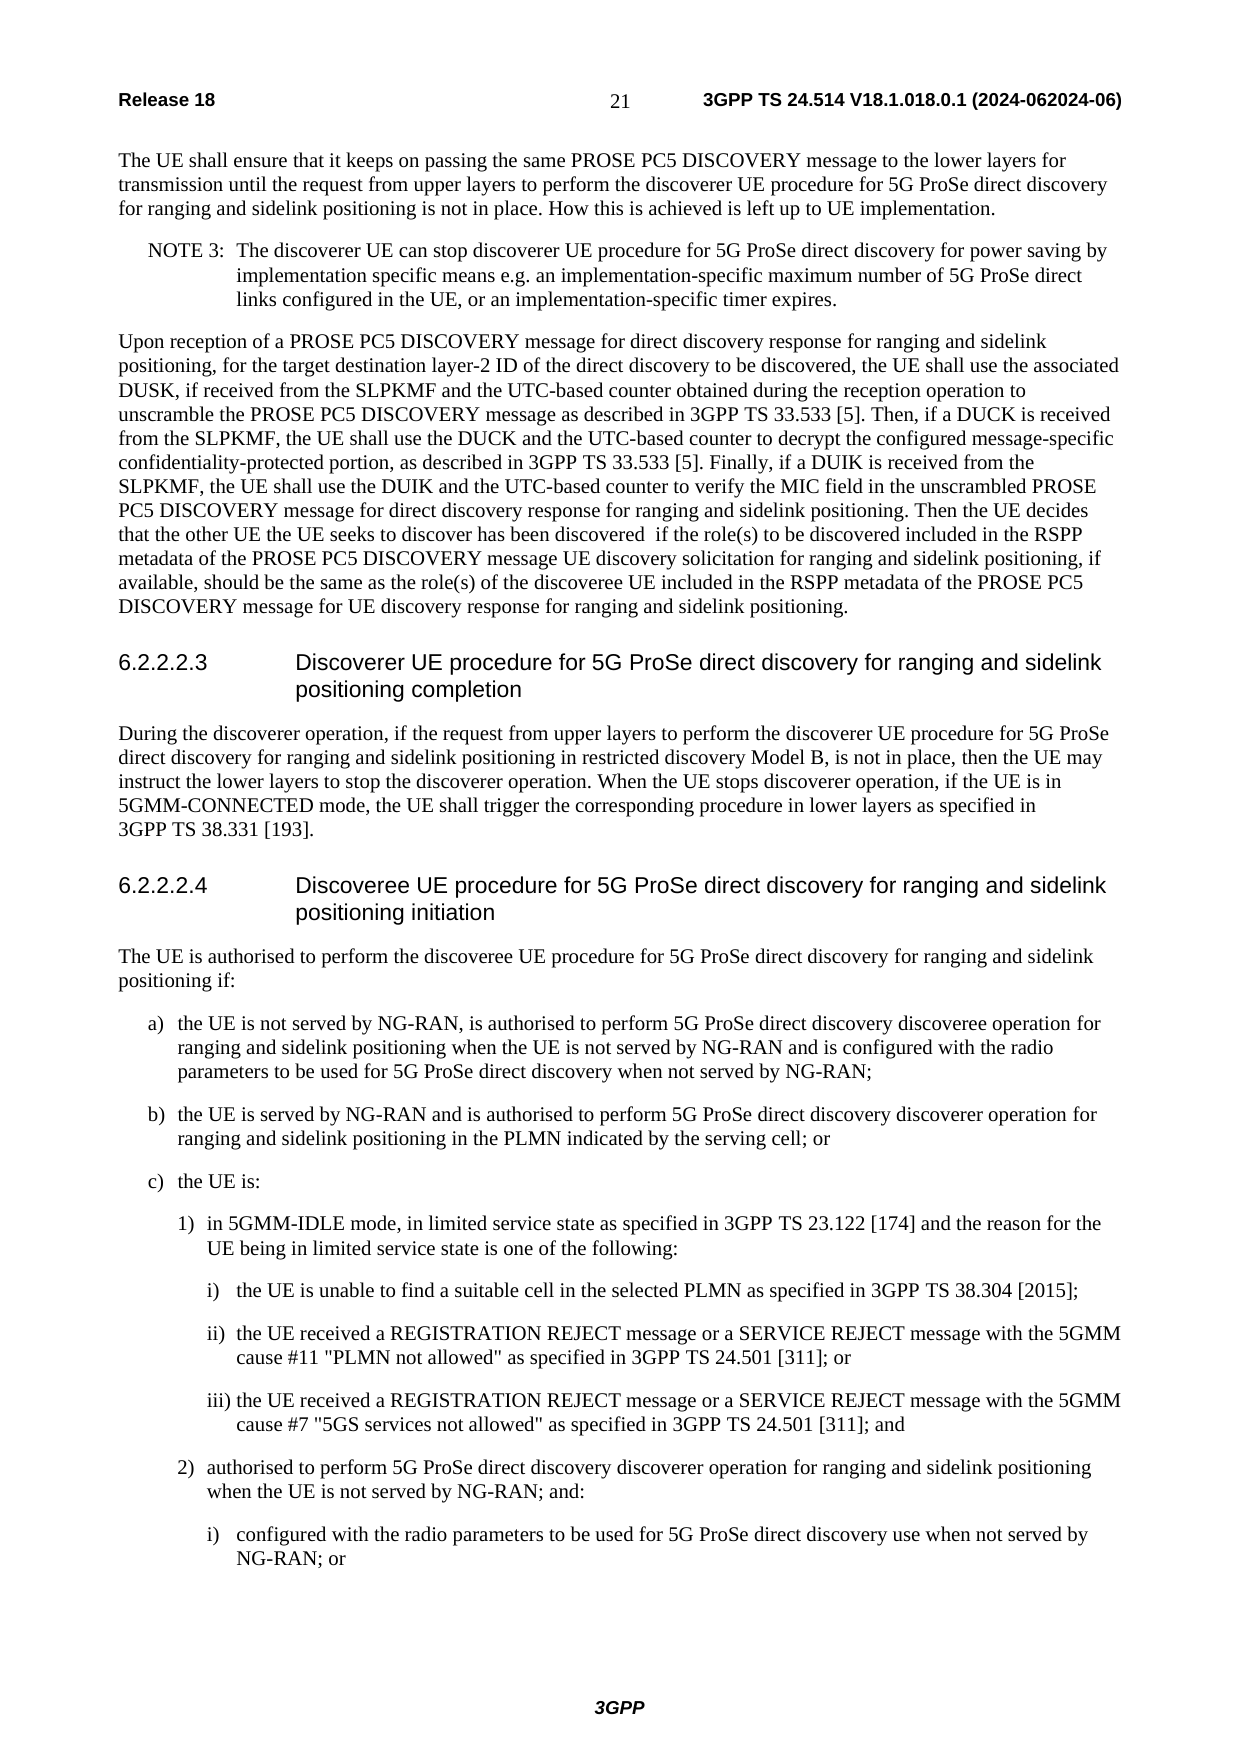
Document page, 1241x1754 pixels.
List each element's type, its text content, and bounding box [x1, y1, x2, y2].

text Upon reception of a PROSE PC5 DISCOVERY message for direct discovery response for ranging and sidelink positioning, for the target destination layer-2 ID of the direct discovery to be discovered, the UE shall use the associated DUSK, if received from the SLPKMF and the UTC-based counter obtained during the reception operation to unscramble the PROSE PC5 DISCOVERY message as described in 3GPP TS 33.533 [5]. Then, if a DUCK is received from the SLPKMF, the UE shall use the DUCK and the UTC-based counter to decrypt the configured message-specific confidentiality-protected portion, as described in 3GPP TS 33.533 [5]. Finally, if a DUIK is received from the SLPKMF, the UE shall use the DUIK and the UTC-based counter to verify the MIC field in the unscrambled PROSE PC5 DISCOVERY message for direct discovery response for ranging and sidelink positioning. Then the UE decides that the other UE the UE seeks to discover has been discovered if the role(s) to be discovered included in the RSPP metadata of the PROSE PC5 DISCOVERY message UE discovery solicitation for ranging and sidelink positioning, if available, should be the same as the role(s) of the discoveree UE included in the RSPP metadata of the PROSE PC5 DISCOVERY message for UE discovery response for ranging and sidelink positioning. [118, 329, 1122, 618]
text iii) the UE received a REGISTRATION REJECT message or a SERVICE REJECT message with the 5GMM cause #7 "5GS services not allowed" as specified in 3GPP TS 24.501 []; and [207, 1388, 1122, 1436]
subtitle 6.2.2.2.4 Discoveree UE procedure for 5G ProSe direct discovery for ranging and sidelink positioning initiation [118, 872, 1122, 925]
text NOTE 3: The discoverer UE can stop discoverer UE procedure for 5G ProSe direct discovery for power saving by implementation specific means e.g. an implementation-specific maximum number of 5G ProSe direct links configured in the UE, or an implementation-specific timer expires. [148, 238, 1122, 311]
text ii) the UE received a REGISTRATION REJECT message or a SERVICE REJECT message with the 5GMM cause #11 "PLMN not allowed" as specified in 3GPP TS 24.501 []; or [207, 1321, 1122, 1369]
subtitle 6.2.2.2.3 Discoverer UE procedure for 5G ProSe direct discovery for ranging and sidelink positioning completion [118, 649, 1122, 702]
text a) the UE is not served by NG-RAN, is authorised to perform 5G ProSe direct discovery discoveree operation for ranging and sidelink positioning when the UE is not served by NG-RAN and is configured with the radio parameters to be used for 5G ProSe direct discovery when not served by NG-RAN; [148, 1011, 1122, 1083]
text During the discoverer operation, if the request from upper layers to perform the discoverer UE procedure for 5G ProSe direct discovery for ranging and sidelink positioning in restricted discovery Model B, is not in place, then the UE may instruct the lower layers to stop the discoverer operation. When the UE stops discoverer operation, if the UE is in 5GMM-CONNECTED mode, the UE shall trigger the corresponding procedure in lower layers as specified in 3GPP TS 38.331 [1]. [118, 721, 1122, 841]
text i) configured with the radio parameters to be used for 5G ProSe direct discovery use when not served by NG-RAN; or [207, 1522, 1122, 1570]
text The UE shall ensure that it keeps on passing the same PROSE PC5 DISCOVERY message to the lower layers for transmission until the request from upper layers to perform the discoverer UE procedure for 5G ProSe direct discovery for ranging and sidelink positioning is not in place. How this is achieved is left up to UE implementation. [118, 147, 1122, 220]
text c) the UE is: [148, 1168, 1122, 1193]
text b) the UE is served by NG-RAN and is authorised to perform 5G ProSe direct discovery discoverer operation for ranging and sidelink positioning in the PLMN indicated by the serving cell; or [148, 1102, 1122, 1150]
text 2) authorised to perform 5G ProSe direct discovery discoverer operation for ranging and sidelink positioning when the UE is not served by NG-RAN; and: [177, 1455, 1122, 1503]
text 1) in 5GMM-IDLE mode, in limited service state as specified in 3GPP TS 23.122 [1] and the reason for the UE being in limited service state is one of the following: [177, 1211, 1122, 1259]
text The UE is authorised to perform the discoveree UE procedure for 5G ProSe direct discovery for ranging and sidelink positioning if: [118, 944, 1122, 992]
text i) the UE is unable to find a suitable cell in the selected PLMN as specified in 3GPP TS 38.304 []; [207, 1278, 1122, 1302]
